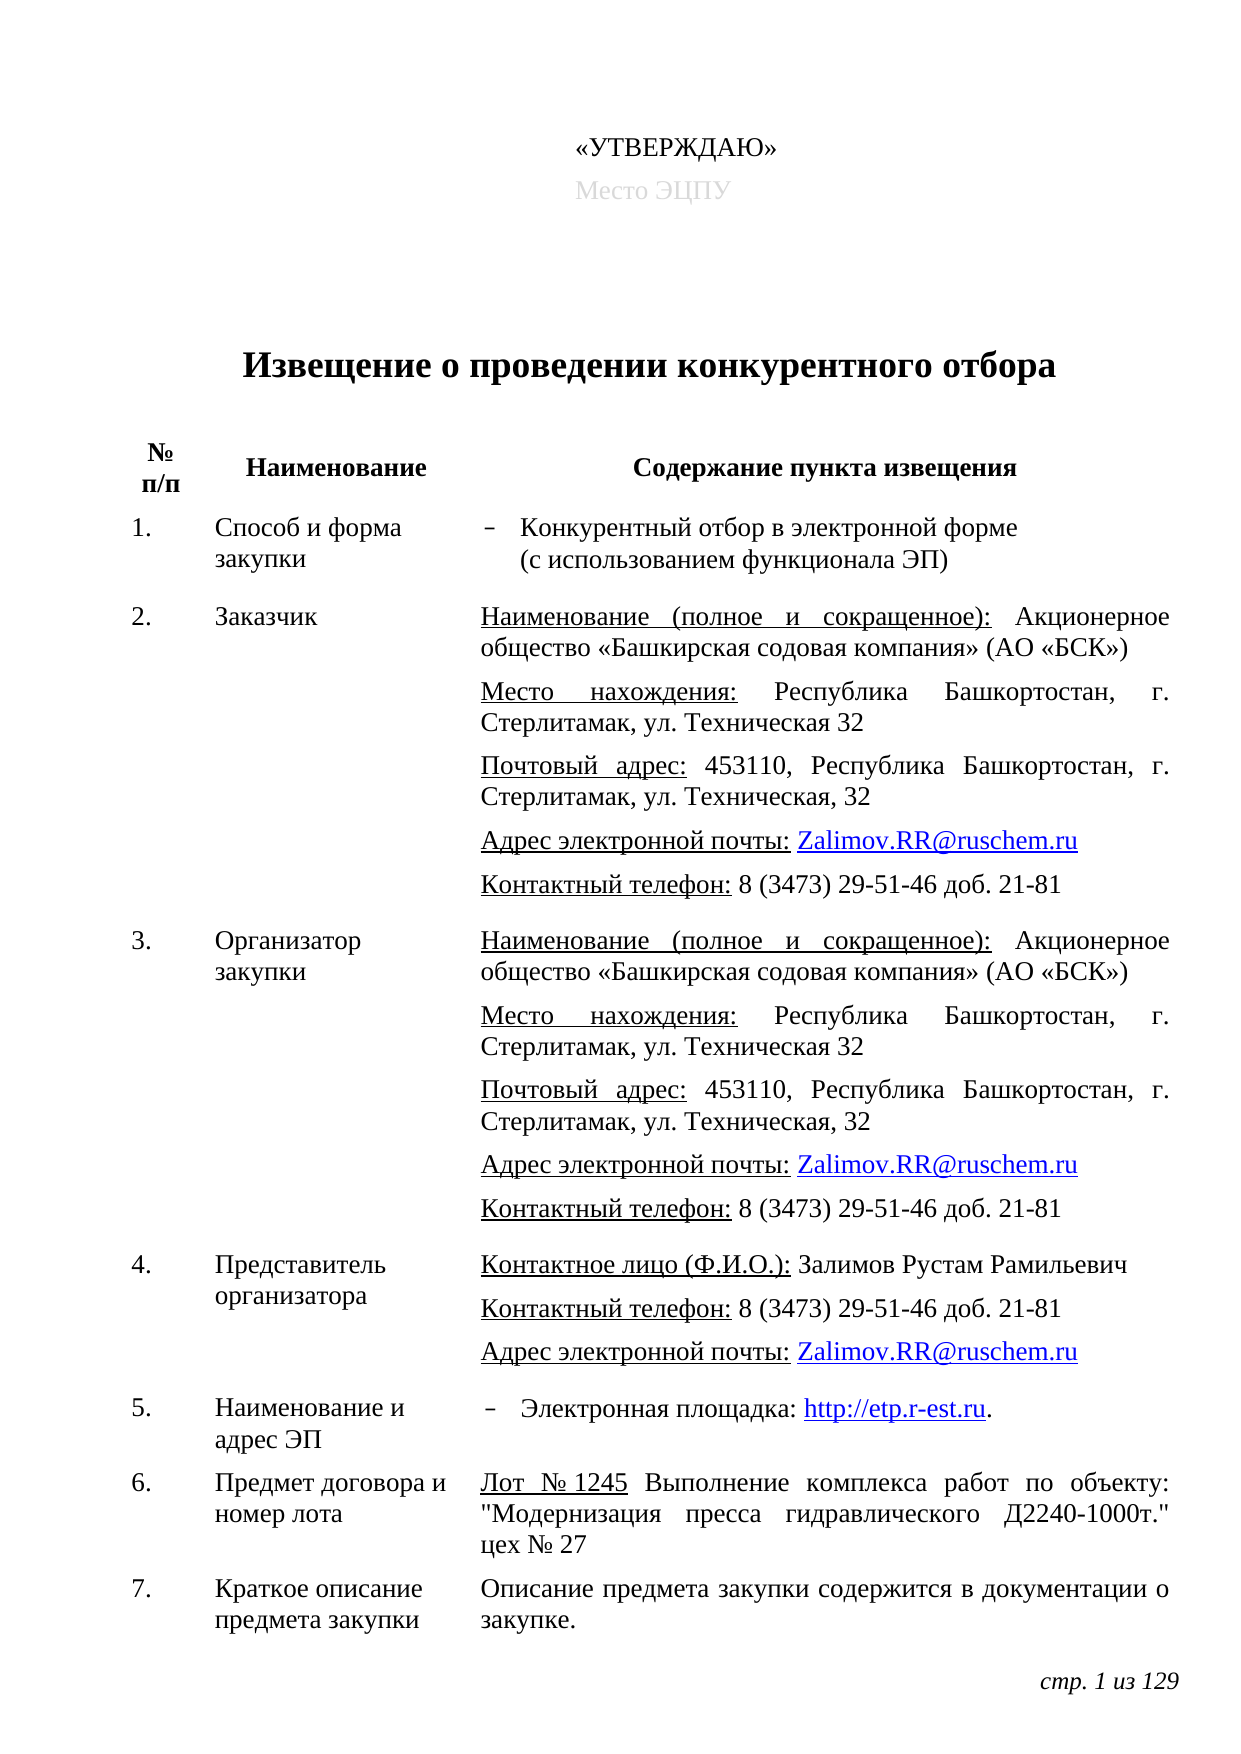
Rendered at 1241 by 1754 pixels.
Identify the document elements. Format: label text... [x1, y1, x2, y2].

table_cell [118, 1236, 203, 1379]
text Извещение о проведении конкурентного отбора [118, 343, 1181, 386]
table_cell [118, 1560, 203, 1634]
table_cell Наименование (полное и сокращенное): Акционерное общество «Башкирская содовая компания» (АО «БСК») Место нахождения: Республика Башкортостан, г. Стерлитамак, ул. Техническая 32 Почтовый адрес: 453110, Республика Башкортостан, г. Стерлитамак, ул. Техническая, 32 Адрес электронной почты: Zalimov.RR@ruschem.ru Контактный телефон: 8 (3473) 29-51-46 доб. 21-81 [469, 587, 1181, 911]
table_cell [118, 911, 203, 1236]
table_cell [118, 587, 203, 911]
table_cell [118, 498, 203, 587]
table_cell Лот № 1245 Выполнение комплекса работ по объекту: "Модернизация пресса гидравлического Д2240-1000т." цех № 27 [469, 1454, 1181, 1560]
table_cell Заказчик [203, 587, 469, 911]
table_cell Электронная площадка: http://etp.r-est.ru. [469, 1379, 1181, 1454]
table_cell Наименование (полное и сокращенное): Акционерное общество «Башкирская содовая компания» (АО «БСК») Место нахождения: Республика Башкортостан, г. Стерлитамак, ул. Техническая 32 Почтовый адрес: 453110, Республика Башкортостан, г. Стерлитамак, ул. Техническая, 32 Адрес электронной почты: Zalimov.RR@ruschem.ru Контактный телефон: 8 (3473) 29-51-46 доб. 21-81 [469, 911, 1181, 1236]
table_cell Представитель организатора [203, 1236, 469, 1379]
table_cell Предмет договора и номер лота [203, 1454, 469, 1560]
table_cell [118, 1454, 203, 1560]
table_cell Организатор закупки [203, 911, 469, 1236]
table_cell Контактное лицо (Ф.И.О.): Залимов Рустам Рамильевич Контактный телефон: 8 (3473) 29-51-46 доб. 21-81 Адрес электронной почты: Zalimov.RR@ruschem.ru [469, 1236, 1181, 1379]
table_cell [118, 1379, 203, 1454]
text «УТВЕРЖДАЮ» [575, 131, 1181, 162]
table_cell Краткое описание предмета закупки [203, 1560, 469, 1634]
text Место ЭЦПУ [575, 174, 1181, 205]
table_header Наименование [203, 423, 469, 498]
table_cell Конкурентный отбор в электронной форме (с использованием функционала ЭП) [469, 498, 1181, 587]
table_cell Описание предмета закупки содержится в документации о закупке. [469, 1560, 1181, 1634]
table_cell Наименование и адрес ЭП [203, 1379, 469, 1454]
table_header № п/п [118, 423, 203, 498]
table_header Содержание пункта извещения [469, 423, 1181, 498]
table_cell Способ и форма закупки [203, 498, 469, 587]
